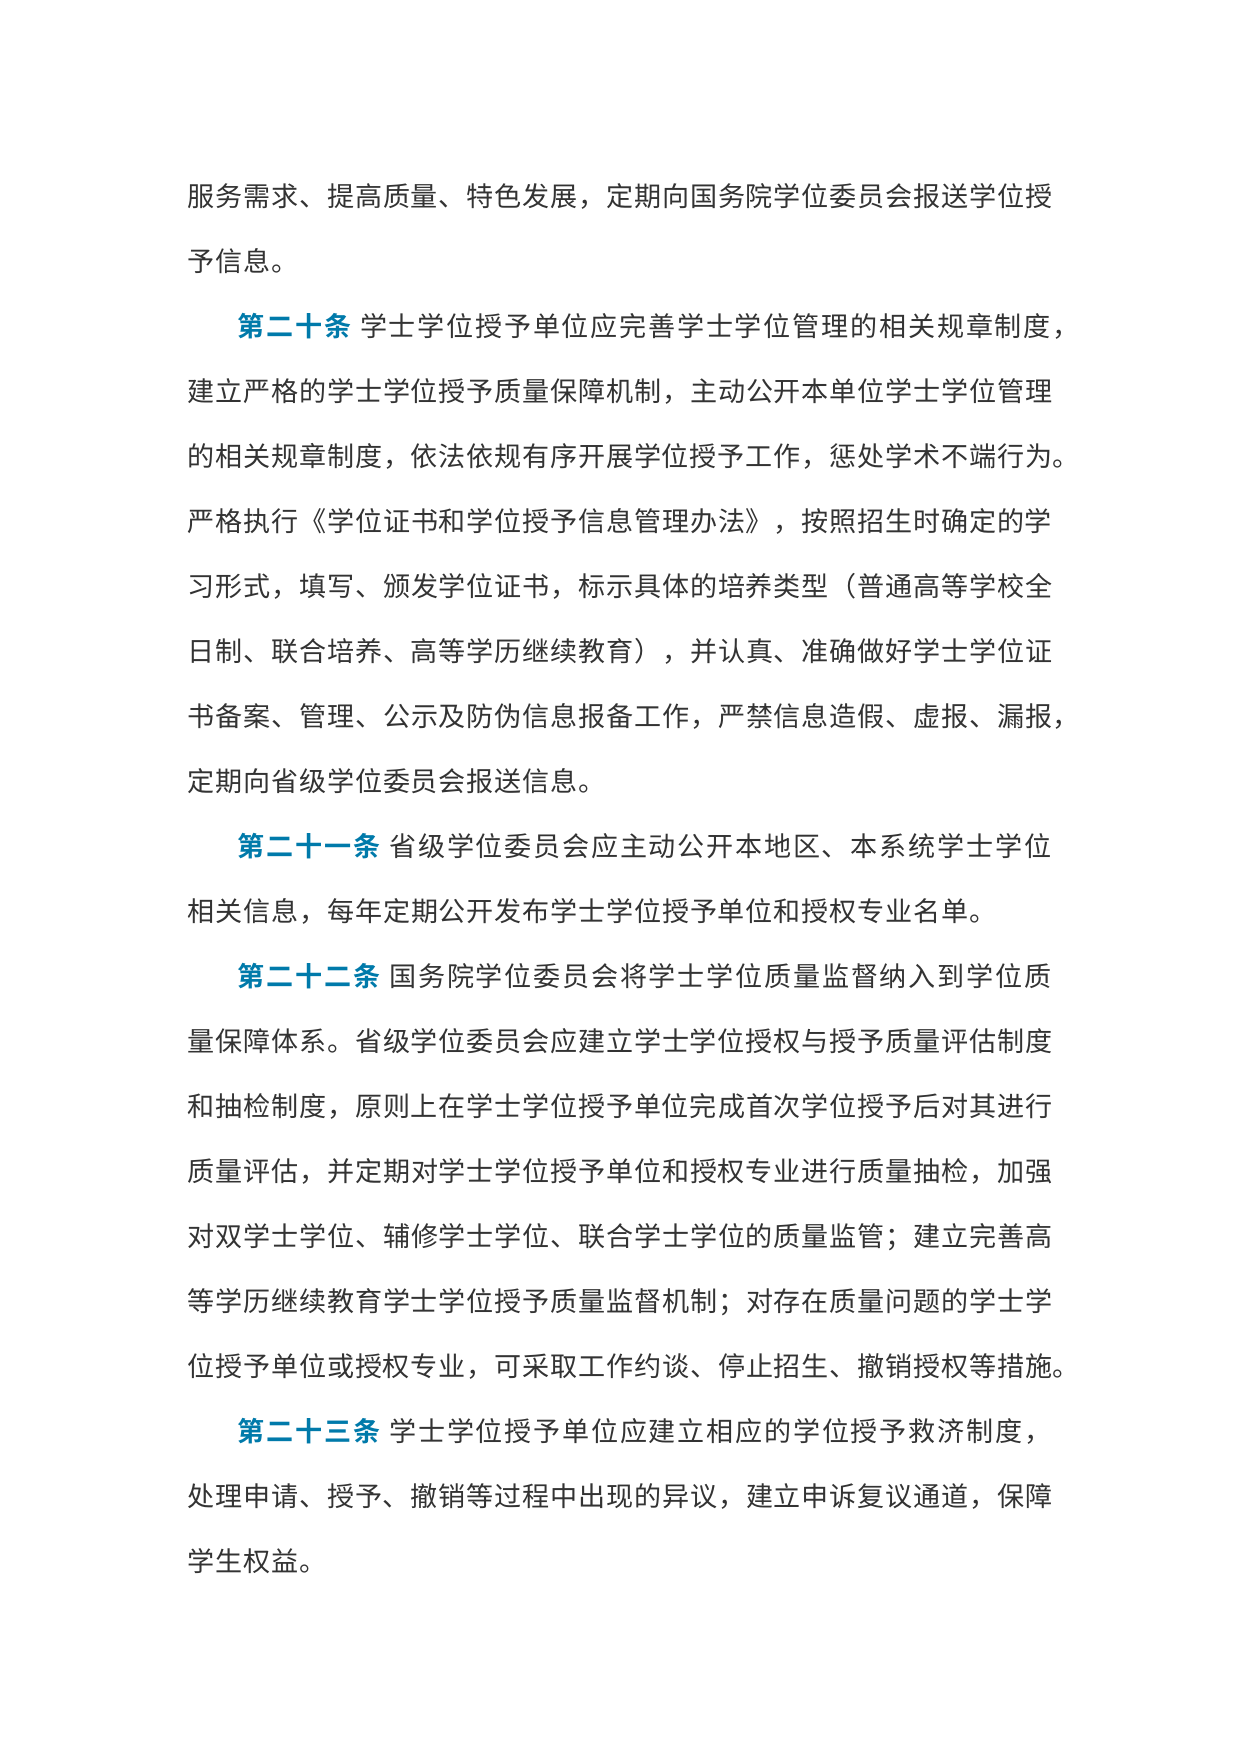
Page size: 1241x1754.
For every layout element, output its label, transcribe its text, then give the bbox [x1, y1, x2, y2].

text 第二十二条 国务院学位委员会将学士学位质量监督纳入到学位质量保障体系。省级学位委员会应建立学士学位授权与授予质量评估制度和抽检制度，原则上在学士学位授予单位完成首次学位授予后对其进行质量评估，并定期对学士学位授予单位和授权专业进行质量抽检，加强对双学士学位、辅修学士学位、联合学士学位的质量监管；建立完善高等学历继续教育学士学位授予质量监督机制；对存在质量问题的学士学位授予单位或授权专业，可采取工作约谈、停止招生、撤销授权等措施。 [187, 942, 1053, 1397]
text 第二十三条 学士学位授予单位应建立相应的学位授予救济制度，处理申请、授予、撤销等过程中出现的异议，建立申诉复议通道，保障学生权益。 [187, 1397, 1053, 1592]
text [187, 162, 1053, 292]
text 第二十一条 省级学位委员会应主动公开本地区、本系统学士学位相关信息，每年定期公开发布学士学位授予单位和授权专业名单。 [187, 812, 1053, 942]
text 第二十条 学士学位授予单位应完善学士学位管理的相关规章制度，建立严格的学士学位授予质量保障机制，主动公开本单位学士学位管理的相关规章制度，依法依规有序开展学位授予工作，惩处学术不端行为。严格执行《学位证书和学位授予信息管理办法》，按照招生时确定的学习形式，填写、颁发学位证书，标示具体的培养类型（普通高等学校全日制、联合培养、高等学历继续教育），并认真、准确做好学士学位证书备案、管理、公示及防伪信息报备工作，严禁信息造假、虚报、漏报，定期向省级学位委员会报送信息。 [187, 292, 1053, 812]
